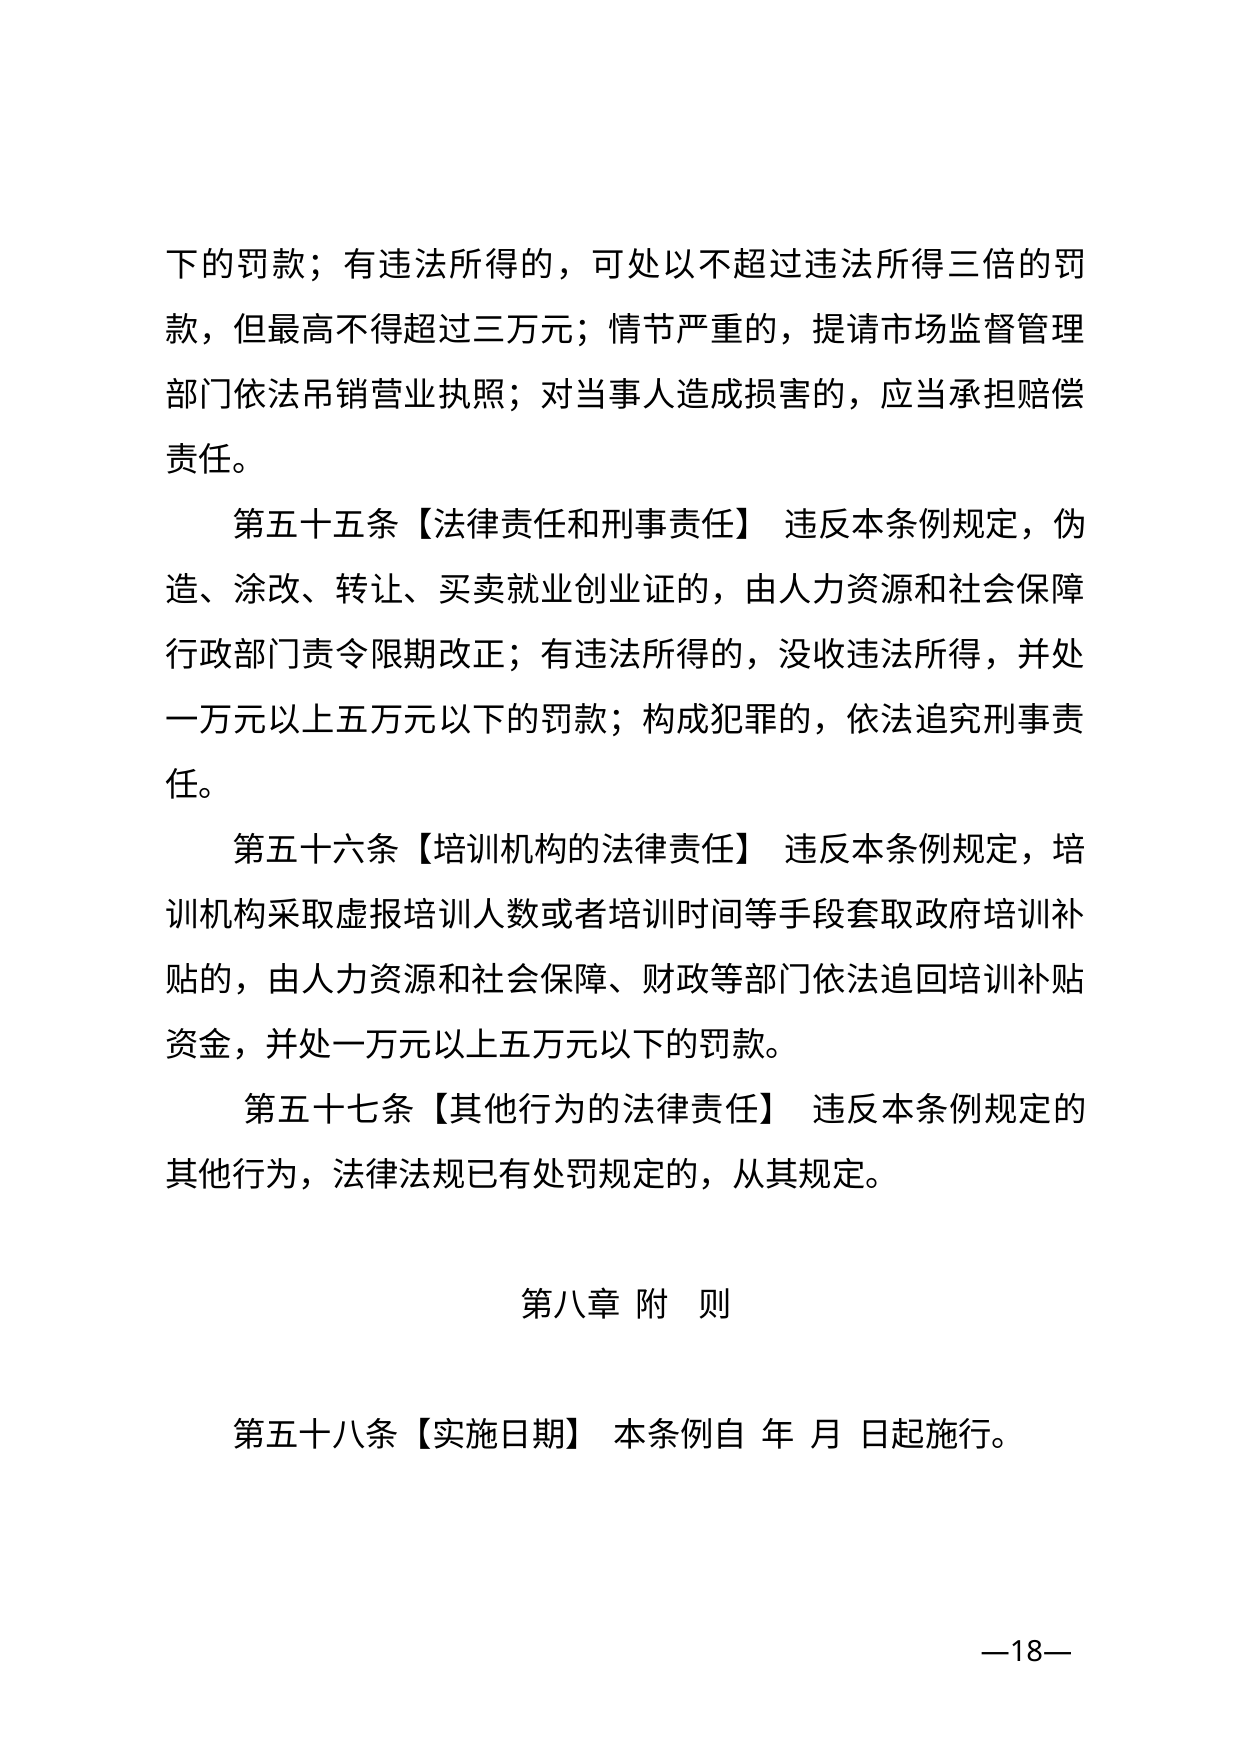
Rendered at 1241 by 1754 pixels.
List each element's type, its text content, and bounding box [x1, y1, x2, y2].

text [165, 230, 1087, 490]
text 第五十七条【其他行为的法律责任】 违反本条例规定的其他行为，法律法规已有处罚规定的，从其规定。 [165, 1075, 1087, 1205]
text 第八章 附 则 [165, 1270, 1087, 1335]
text 第五十八条【实施日期】 本条例自 年 月 日起施行。 [165, 1400, 1087, 1465]
text 第五十六条【培训机构的法律责任】 违反本条例规定，培训机构采取虚报培训人数或者培训时间等手段套取政府培训补贴的，由人力资源和社会保障、财政等部门依法追回培训补贴资金，并处一万元以上五万元以下的罚款。 [165, 815, 1087, 1075]
text 第五十五条【法律责任和刑事责任】 违反本条例规定，伪造、涂改、转让、买卖就业创业证的，由人力资源和社会保障行政部门责令限期改正；有违法所得的，没收违法所得，并处一万元以上五万元以下的罚款；构成犯罪的，依法追究刑事责任。 [165, 490, 1087, 815]
